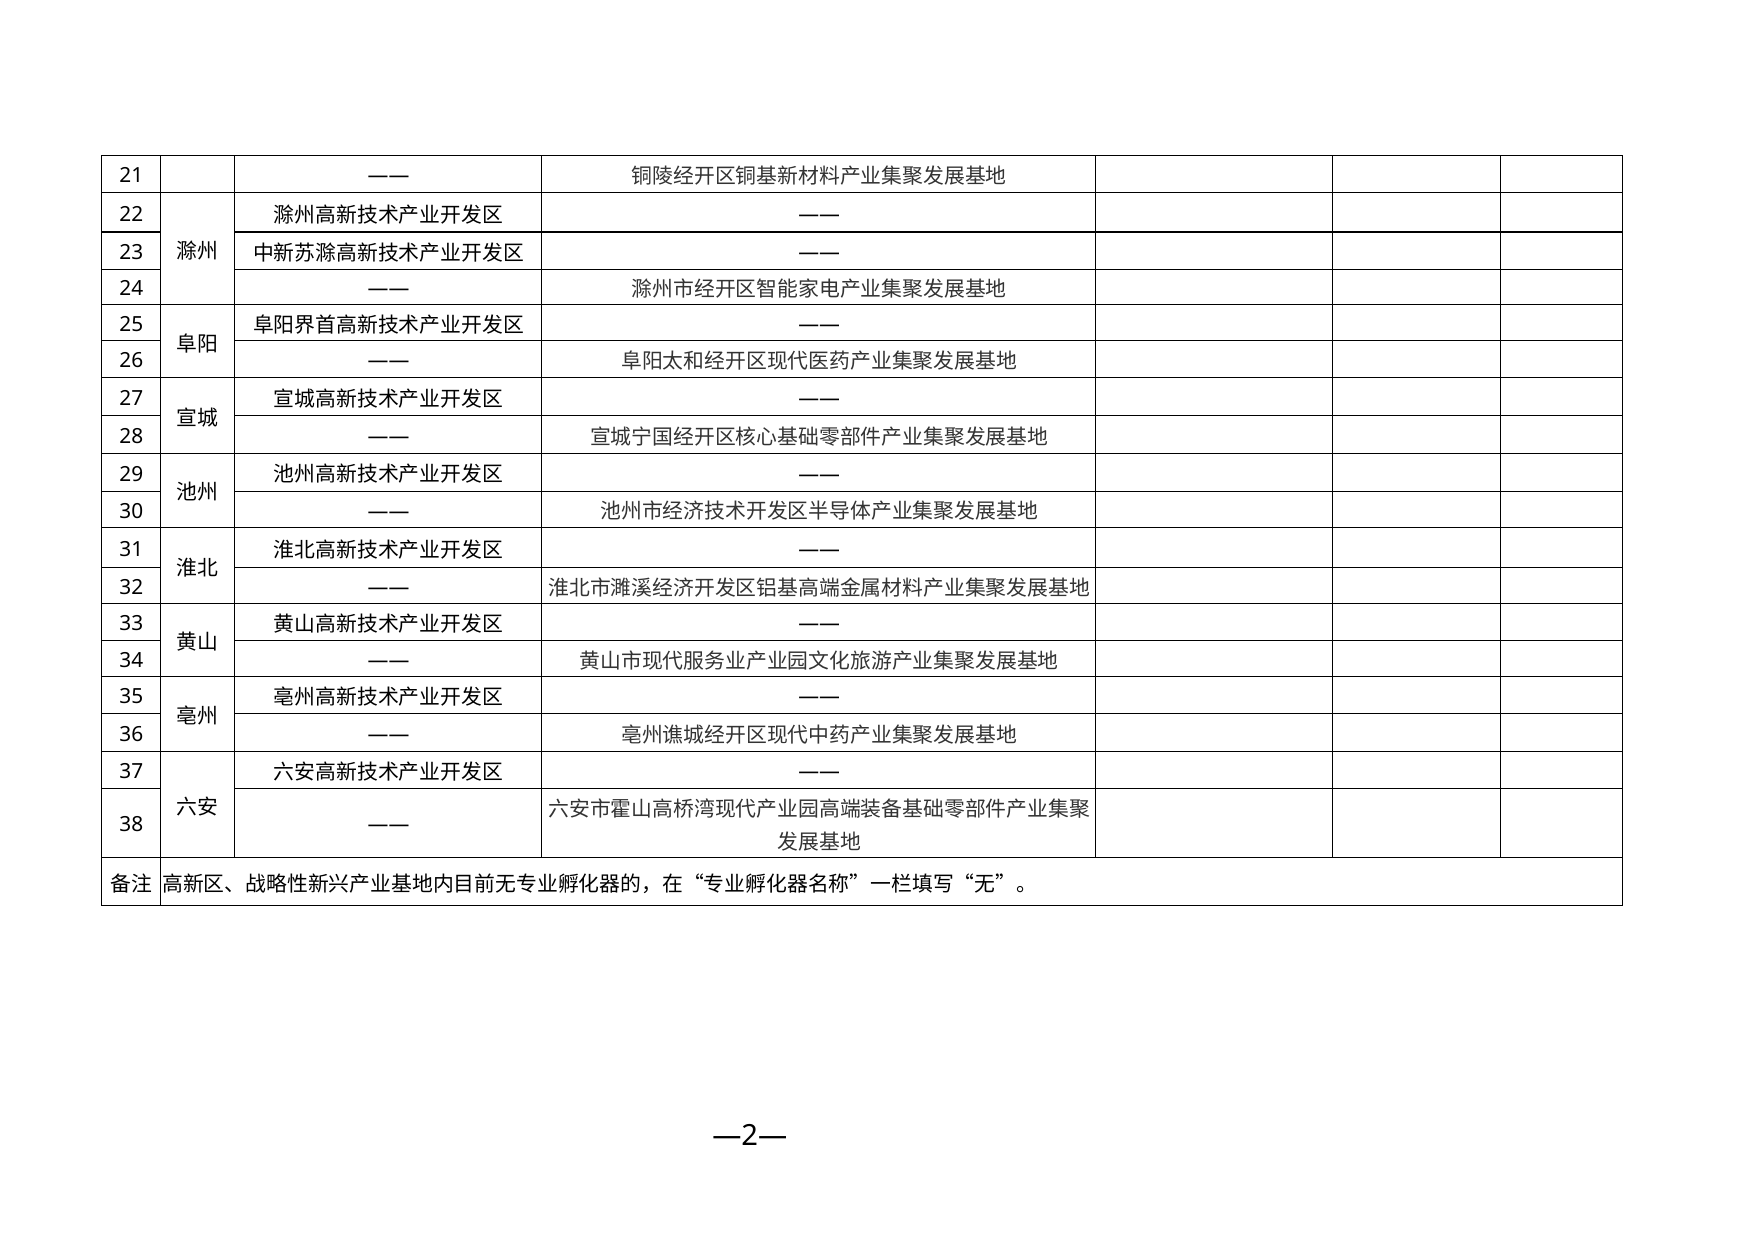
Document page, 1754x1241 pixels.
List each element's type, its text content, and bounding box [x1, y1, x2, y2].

table_cell [1096, 677, 1332, 713]
table_cell [1501, 454, 1622, 491]
table_cell 30 [102, 492, 160, 527]
table_cell 滁州高新技术产业开发区 [235, 193, 541, 231]
table_cell 29 [102, 454, 160, 491]
table_cell [1333, 492, 1500, 527]
table_cell —— [235, 156, 541, 192]
table_cell 亳州 [161, 677, 234, 751]
table_cell 池州高新技术产业开发区 [235, 454, 541, 491]
table_cell [1096, 378, 1332, 415]
table_cell 26 [102, 341, 160, 377]
table_cell [1501, 714, 1622, 751]
table_cell 25 [102, 305, 160, 340]
table_cell —— [235, 341, 541, 377]
table_cell [1333, 233, 1500, 268]
table_cell 38 [102, 789, 160, 857]
table_cell [1501, 378, 1622, 415]
table_cell [1096, 604, 1332, 640]
table_cell 高新区、战略性新兴产业基地内目前无专业孵化器的，在“专业孵化器名称”一栏填写“无”。 [161, 858, 1622, 905]
table_cell [1501, 416, 1622, 452]
table_cell [1333, 341, 1500, 377]
table_cell 阜阳太和经开区现代医药产业集聚发展基地 [542, 341, 1095, 377]
table_cell —— [542, 305, 1095, 340]
table_cell 亳州谯城经开区现代中药产业集聚发展基地 [542, 714, 1095, 751]
table_cell 28 [102, 416, 160, 452]
table_cell 32 [102, 568, 160, 603]
table_cell 35 [102, 677, 160, 713]
table_cell 六安 [161, 752, 234, 857]
table_cell [1501, 752, 1622, 788]
table_cell 滁州市经开区智能家电产业集聚发展基地 [542, 270, 1095, 304]
table_cell [1333, 789, 1500, 857]
table_cell 亳州高新技术产业开发区 [235, 677, 541, 713]
table_cell [1096, 454, 1332, 491]
table_cell [1501, 568, 1622, 603]
table_cell —— [235, 714, 541, 751]
table_cell [1501, 233, 1622, 268]
table_cell 34 [102, 641, 160, 676]
table_cell —— [542, 677, 1095, 713]
table_cell [1096, 752, 1332, 788]
table_cell —— [235, 641, 541, 676]
table_cell [1333, 193, 1500, 231]
table_cell [1501, 528, 1622, 567]
table_cell [1096, 568, 1332, 603]
table_cell —— [542, 378, 1095, 415]
table_cell [1096, 156, 1332, 192]
table_cell 备注 [102, 858, 160, 905]
table_cell [1333, 752, 1500, 788]
table_cell 宣城 [161, 378, 234, 452]
table_cell [1096, 193, 1332, 231]
table_cell [1096, 528, 1332, 567]
table_cell [1333, 156, 1500, 192]
table_cell [1333, 416, 1500, 452]
table_cell [1501, 270, 1622, 304]
table_cell [1096, 341, 1332, 377]
table_cell 阜阳 [161, 305, 234, 377]
table_cell [1096, 305, 1332, 340]
table_cell —— [235, 416, 541, 452]
table_cell [1501, 193, 1622, 231]
table_cell [1096, 492, 1332, 527]
table_cell 21 [102, 156, 160, 192]
table_cell —— [235, 270, 541, 304]
table_cell 淮北市濉溪经济开发区铝基高端金属材料产业集聚发展基地 [542, 568, 1095, 603]
table_cell 24 [102, 270, 160, 304]
table_cell 31 [102, 528, 160, 567]
table_cell 淮北高新技术产业开发区 [235, 528, 541, 567]
table_cell [1333, 528, 1500, 567]
table_cell 铜陵 [161, 156, 234, 192]
table_cell [1333, 568, 1500, 603]
table_cell [1333, 604, 1500, 640]
table_cell [1333, 454, 1500, 491]
table_cell [1501, 305, 1622, 340]
table_cell —— [542, 193, 1095, 231]
table_cell [1333, 270, 1500, 304]
table_cell [1096, 270, 1332, 304]
table_cell —— [542, 752, 1095, 788]
table_cell 六安市霍山高桥湾现代产业园高端装备基础零部件产业集聚发展基地 [542, 789, 1095, 857]
table_cell 36 [102, 714, 160, 751]
table_cell [1501, 156, 1622, 192]
table_cell [1096, 714, 1332, 751]
table_cell [1333, 677, 1500, 713]
table_cell —— [542, 233, 1095, 268]
table_cell 黄山市现代服务业产业园文化旅游产业集聚发展基地 [542, 641, 1095, 676]
table_cell [1501, 641, 1622, 676]
table_cell 23 [102, 233, 160, 268]
table_cell 宣城宁国经开区核心基础零部件产业集聚发展基地 [542, 416, 1095, 452]
table_cell [1501, 677, 1622, 713]
table_cell [1501, 492, 1622, 527]
table_cell —— [542, 528, 1095, 567]
table_cell 铜陵经开区铜基新材料产业集聚发展基地 [542, 156, 1095, 192]
table_cell 池州 [161, 454, 234, 527]
table_cell [1096, 233, 1332, 268]
table_cell [1333, 714, 1500, 751]
table_cell 淮北 [161, 528, 234, 603]
table_cell [1096, 416, 1332, 452]
table_cell 黄山 [161, 604, 234, 676]
table_cell —— [235, 789, 541, 857]
table_cell [1501, 604, 1622, 640]
table_cell [1096, 641, 1332, 676]
table_cell 滁州 [161, 193, 234, 304]
table_cell 22 [102, 193, 160, 231]
table_cell —— [235, 492, 541, 527]
table_cell 33 [102, 604, 160, 640]
table_cell —— [542, 454, 1095, 491]
table_cell [1501, 341, 1622, 377]
table_cell —— [235, 568, 541, 603]
table_cell 27 [102, 378, 160, 415]
table_cell 37 [102, 752, 160, 788]
table_cell 阜阳界首高新技术产业开发区 [235, 305, 541, 340]
table_cell [1096, 789, 1332, 857]
table_cell [1501, 789, 1622, 857]
table_cell 中新苏滁高新技术产业开发区 [235, 233, 541, 268]
table_cell [1333, 305, 1500, 340]
table_cell —— [542, 604, 1095, 640]
table_cell 黄山高新技术产业开发区 [235, 604, 541, 640]
table_cell [1333, 641, 1500, 676]
table_cell 六安高新技术产业开发区 [235, 752, 541, 788]
table_cell 池州市经济技术开发区半导体产业集聚发展基地 [542, 492, 1095, 527]
table_cell 宣城高新技术产业开发区 [235, 378, 541, 415]
table_cell [1333, 378, 1500, 415]
